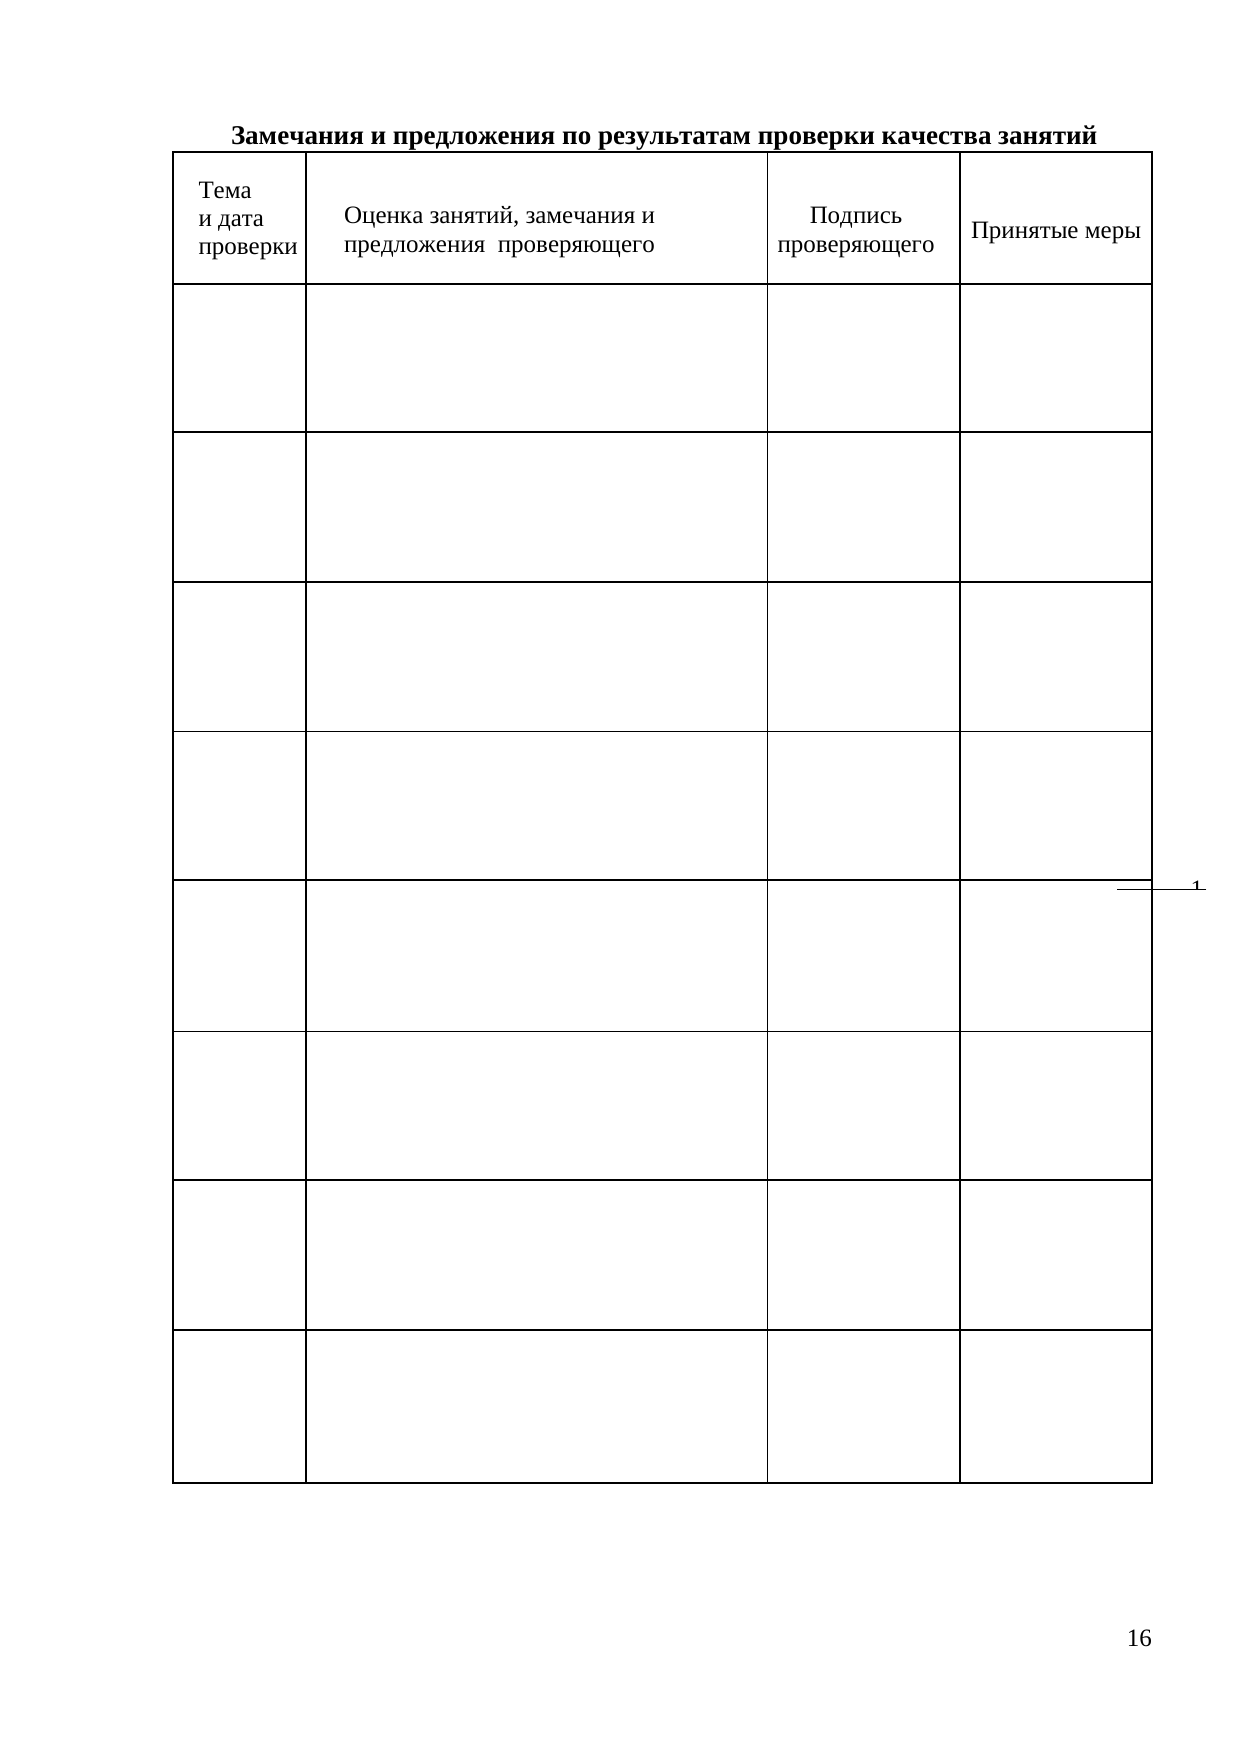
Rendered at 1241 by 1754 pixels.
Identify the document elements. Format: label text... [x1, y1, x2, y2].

table_cell [768, 1181, 959, 1329]
table_cell [174, 1181, 305, 1329]
table_cell [174, 583, 305, 731]
table_cell [961, 285, 1151, 431]
table_cell [768, 1032, 959, 1179]
table_cell [768, 433, 959, 581]
table_cell [961, 583, 1151, 731]
table_cell [768, 732, 959, 879]
table_cell [174, 732, 305, 879]
text Замечания и предложения по результатам проверки качества занятий [177, 118, 1152, 151]
table_cell [174, 433, 305, 581]
table_cell [768, 583, 959, 731]
table_cell [768, 1331, 959, 1482]
table_cell [961, 1331, 1151, 1482]
table_cell [307, 285, 767, 431]
table_cell [307, 1331, 767, 1482]
table_cell [307, 1032, 767, 1179]
table_cell [307, 433, 767, 581]
table_header Принятые меры [961, 153, 1151, 283]
table_header Подпись проверяющего [768, 153, 959, 283]
table_cell [768, 285, 959, 431]
table_cell [307, 1181, 767, 1329]
table_cell [174, 285, 305, 431]
table_header Тема и дата проверки [174, 153, 305, 283]
table_header Оценка занятий, замечания и предложения проверяющего [307, 153, 767, 283]
table_cell [307, 732, 767, 879]
table_cell [307, 583, 767, 731]
table_cell [961, 732, 1151, 879]
table_cell [307, 881, 767, 1031]
table_cell [961, 1032, 1151, 1179]
table_cell [768, 881, 959, 1031]
table_cell [174, 1331, 305, 1482]
table_cell [174, 1032, 305, 1179]
table_cell [961, 433, 1151, 581]
table_cell [961, 1181, 1151, 1329]
table_cell [961, 881, 1151, 1031]
table_cell [174, 881, 305, 1031]
